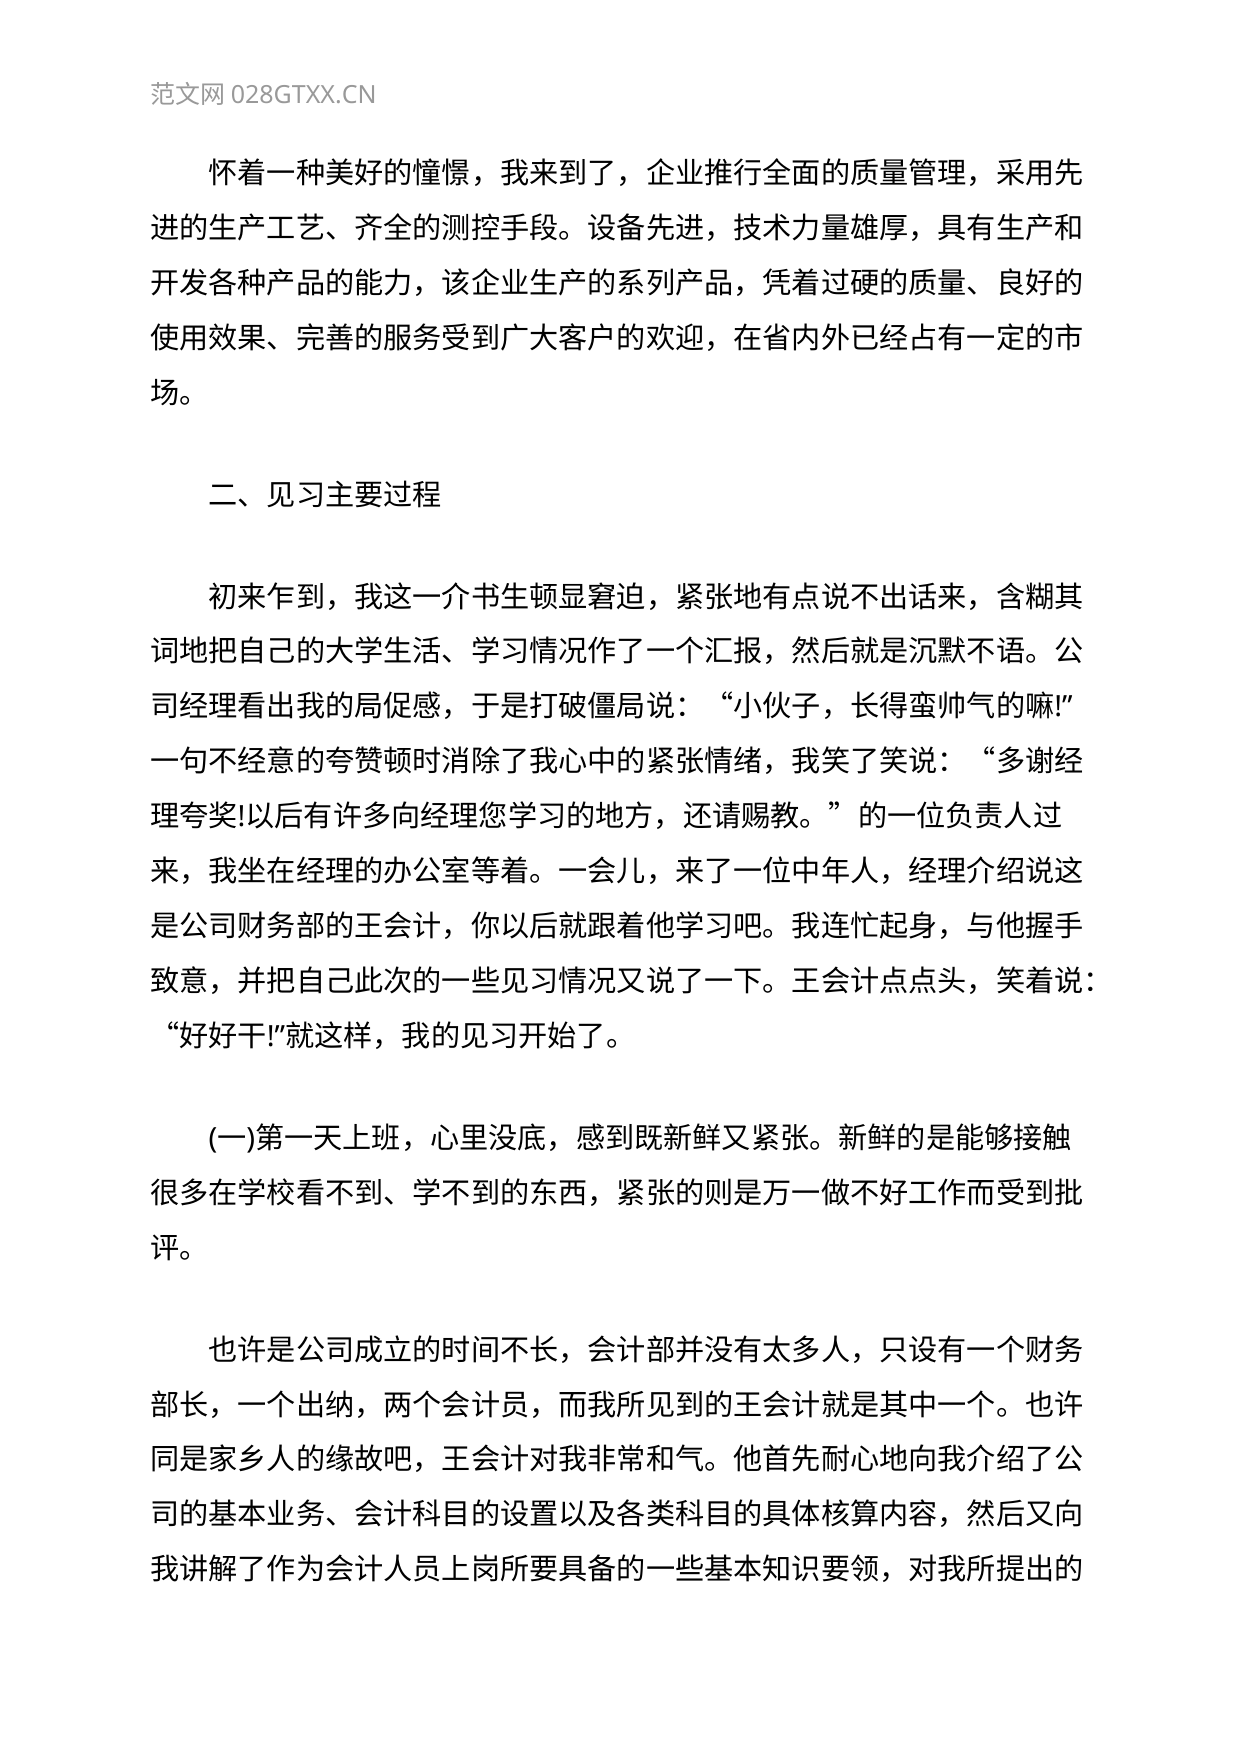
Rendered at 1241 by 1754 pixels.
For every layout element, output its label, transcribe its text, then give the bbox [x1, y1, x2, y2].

text (一)第一天上班，心里没底，感到既新鲜又紧张。新鲜的是能够接触很多在学校看不到、学不到的东西，紧张的则是万一做不好工作而受到批评。 [150, 1114, 1090, 1267]
text 怀着一种美好的憧憬，我来到了，企业推行全面的质量管理，采用先进的生产工艺、齐全的测控手段。设备先进，技术力量雄厚，具有生产和开发各种产品的能力，该企业生产的系列产品，凭着过硬的质量、良好的使用效果、完善的服务受到广大客户的欢迎，在省内外已经占有一定的市场。 [150, 150, 1090, 412]
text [150, 1326, 1090, 1588]
text 初来乍到，我这一介书生顿显窘迫，紧张地有点说不出话来，含糊其词地把自己的大学生活、学习情况作了一个汇报，然后就是沉默不语。公司经理看出我的局促感，于是打破僵局说：“小伙子，长得蛮帅气的嘛!”一句不经意的夸赞顿时消除了我心中的紧张情绪，我笑了笑说：“多谢经理夸奖!以后有许多向经理您学习的地方，还请赐教。”的一位负责人过来，我坐在经理的办公室等着。一会儿，来了一位中年人，经理介绍说这是公司财务部的王会计，你以后就跟着他学习吧。我连忙起身，与他握手致意，并把自己此次的一些见习情况又说了一下。王会计点点头，笑着说：“好好干!”就这样，我的见习开始了。 [150, 573, 1090, 1055]
text 二、见习主要过程 [150, 471, 1090, 514]
